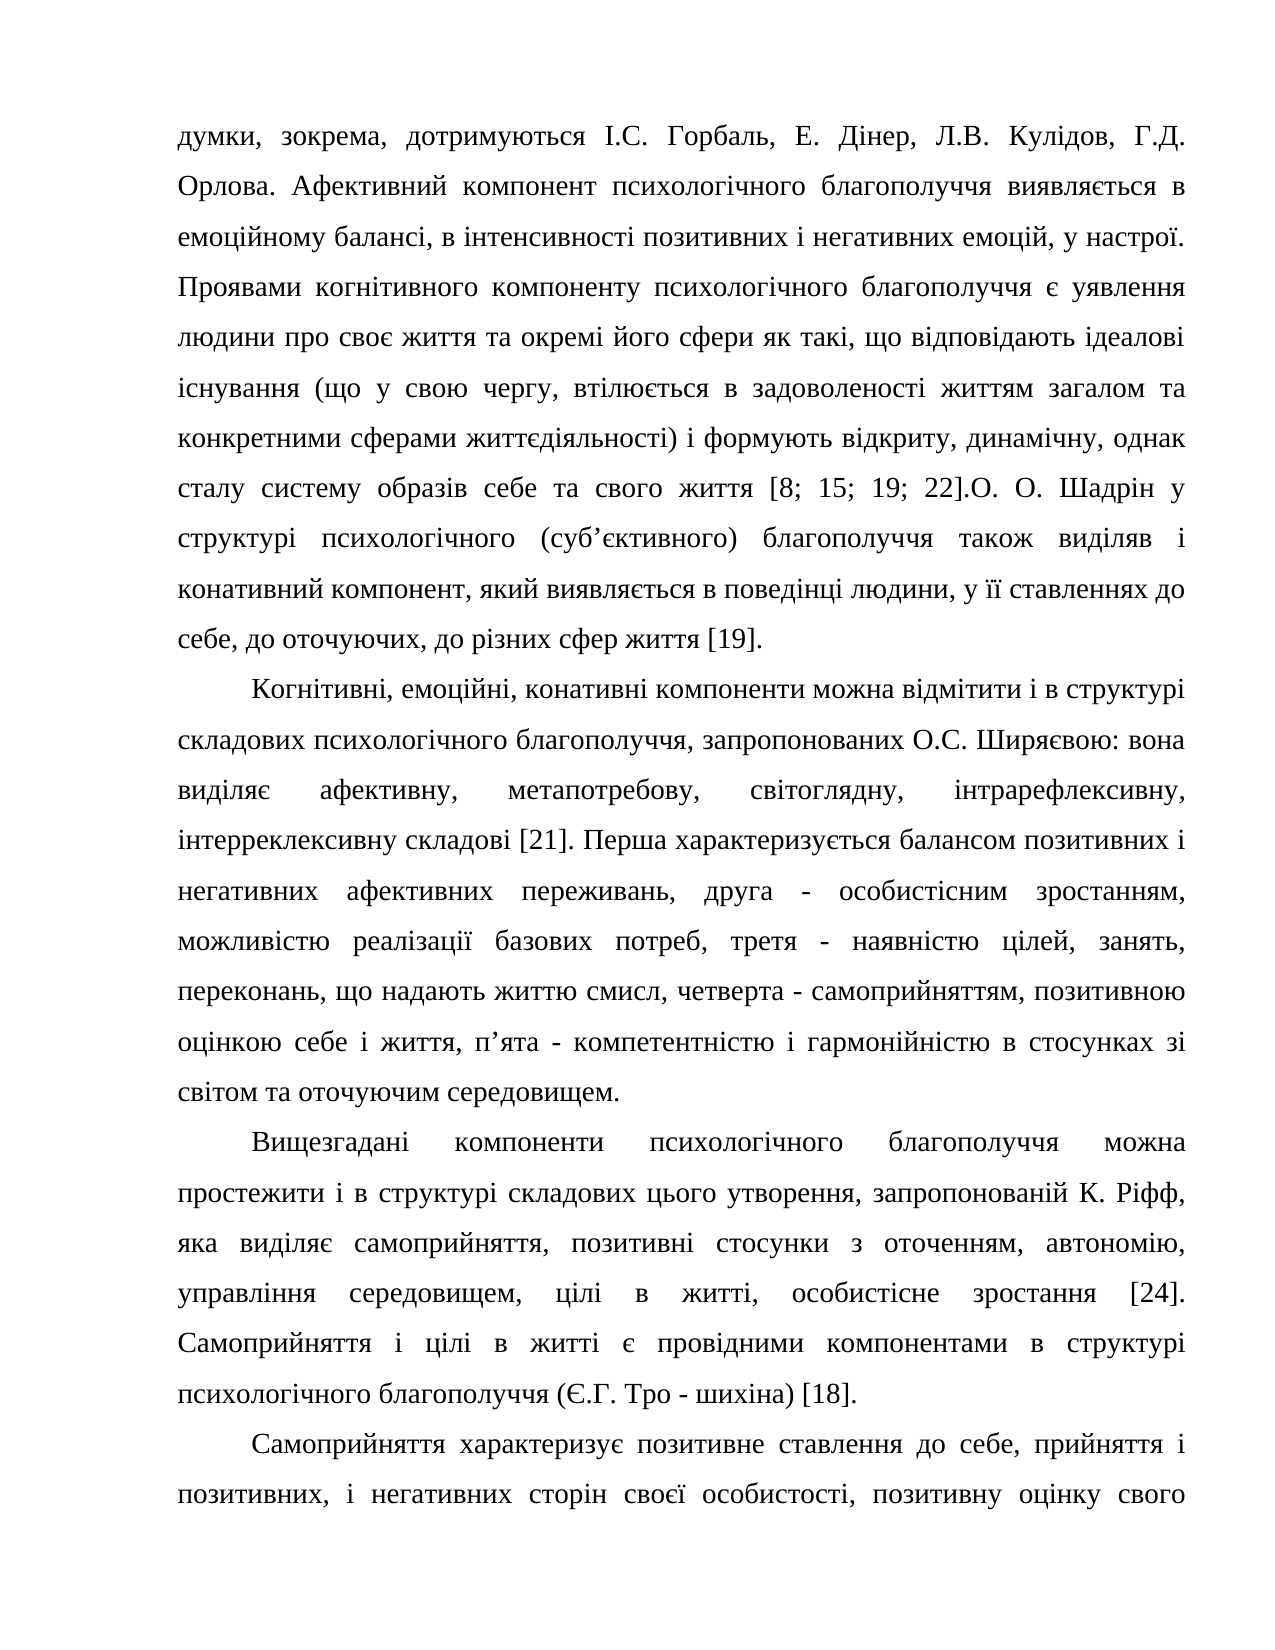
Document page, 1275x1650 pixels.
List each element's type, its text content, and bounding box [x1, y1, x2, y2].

text Когнітивні, емоційні, конативні компоненти можна відмітити і в структурі складових психологічного благополуччя, запропонованих О.С. Ширяєвою: вона виділяє афективну, метапотребову, світоглядну, інтрарефлексивну, інтерреклексивну складові [21]. Перша характеризується балансом позитивних і негативних афективних переживань, друга - особистісним зростанням, можливістю реалізації базових потреб, третя - наявністю цілей, занять, переконань, що надають життю смисл, четверта - самоприйняттям, позитивною оцінкою себе і життя, п’ята - компетентністю і гармонійністю в стосунках зі світом та оточуючим середовищем. [177, 672, 1186, 1108]
text Вищезгадані компоненти психологічного благополуччя можна простежити і в структурі складових цього утворення, запропонованій К. Ріфф, яка виділяє самоприйняття, позитивні стосунки з оточенням, автономію, управління середовищем, цілі в житті, особистісне зростання [24]. Самоприйняття і цілі в житті є провідними компонентами в структурі психологічного благополуччя (Є.Г. Тро - шихіна) [18]. [177, 1124, 1186, 1409]
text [177, 1426, 1186, 1510]
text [177, 118, 1186, 655]
